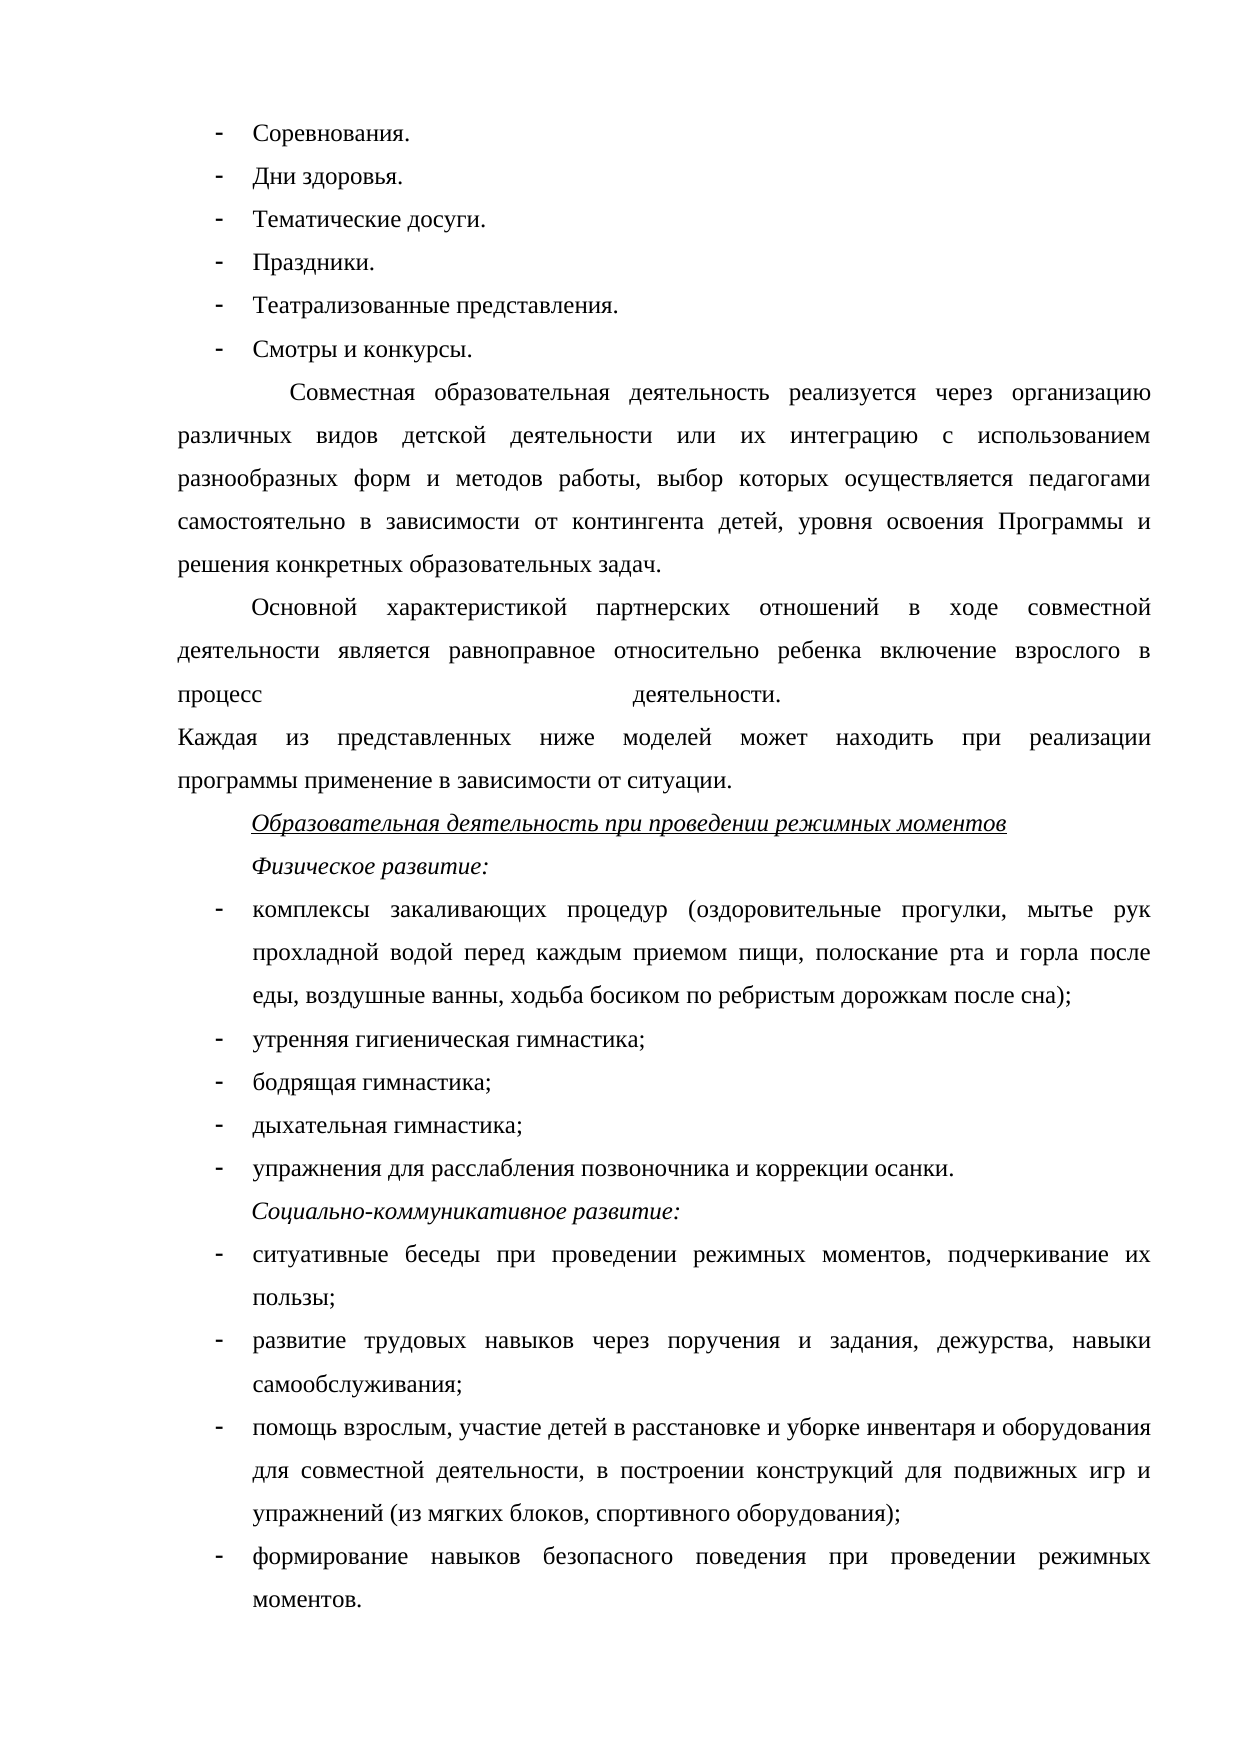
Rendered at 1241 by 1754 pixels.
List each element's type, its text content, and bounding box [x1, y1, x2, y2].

text Основной характеристикой партнерских отношений в ходе совместной деятельности является равноправное относительно ребенка включение взрослого в процесс деятельности. Каждая из представленных ниже моделей может находить при реализации программы применение в зависимости от ситуации. [177, 592, 1152, 794]
list комплексы закаливающих процедур (оздоровительные прогулки, мытье рук прохладной водой перед каждым приемом пищи, полоскание рта и горла после еды, воздушные ванны, ходьба босиком по ребристым дорожкам после сна); [215, 894, 1152, 1009]
text Физическое развитие: [177, 851, 1152, 880]
text Социально-коммуникативное развитие: [177, 1196, 1152, 1225]
list Тематические досуги. [215, 204, 1152, 233]
list ситуативные беседы при проведении режимных моментов, подчеркивание их пользы; [215, 1239, 1152, 1311]
list дыхательная гимнастика; [215, 1110, 1152, 1139]
list помощь взрослым, участие детей в расстановке и уборке инвентаря и оборудования для совместной деятельности, в построении конструкций для подвижных игр и упражнений (из мягких блоков, спортивного оборудования); [215, 1412, 1152, 1527]
list Дни здоровья. [215, 161, 1152, 190]
list утренняя гигиеническая гимнастика; [215, 1024, 1152, 1052]
list развитие трудовых навыков через поручения и задания, дежурства, навыки самообслуживания; [215, 1326, 1152, 1397]
list упражнения для расслабления позвоночника и коррекции осанки. [215, 1153, 1152, 1182]
list Театрализованные представления. [215, 291, 1152, 319]
list Соревнования. [215, 118, 1152, 147]
list бодрящая гимнастика; [215, 1067, 1152, 1096]
list Смотры и конкурсы. [215, 334, 1152, 362]
list Праздники. [215, 247, 1152, 276]
text Совместная образовательная деятельность реализуется через организацию различных видов детской деятельности или их интеграцию с использованием разнообразных форм и методов работы, выбор которых осуществляется педагогами самостоятельно в зависимости от контингента детей, уровня освоения Программы и решения конкретных образовательных задач. [177, 377, 1152, 578]
text Образовательная деятельность при проведении режимных моментов [177, 808, 1152, 837]
list формирование навыков безопасного поведения при проведении режимных моментов. [215, 1541, 1152, 1613]
